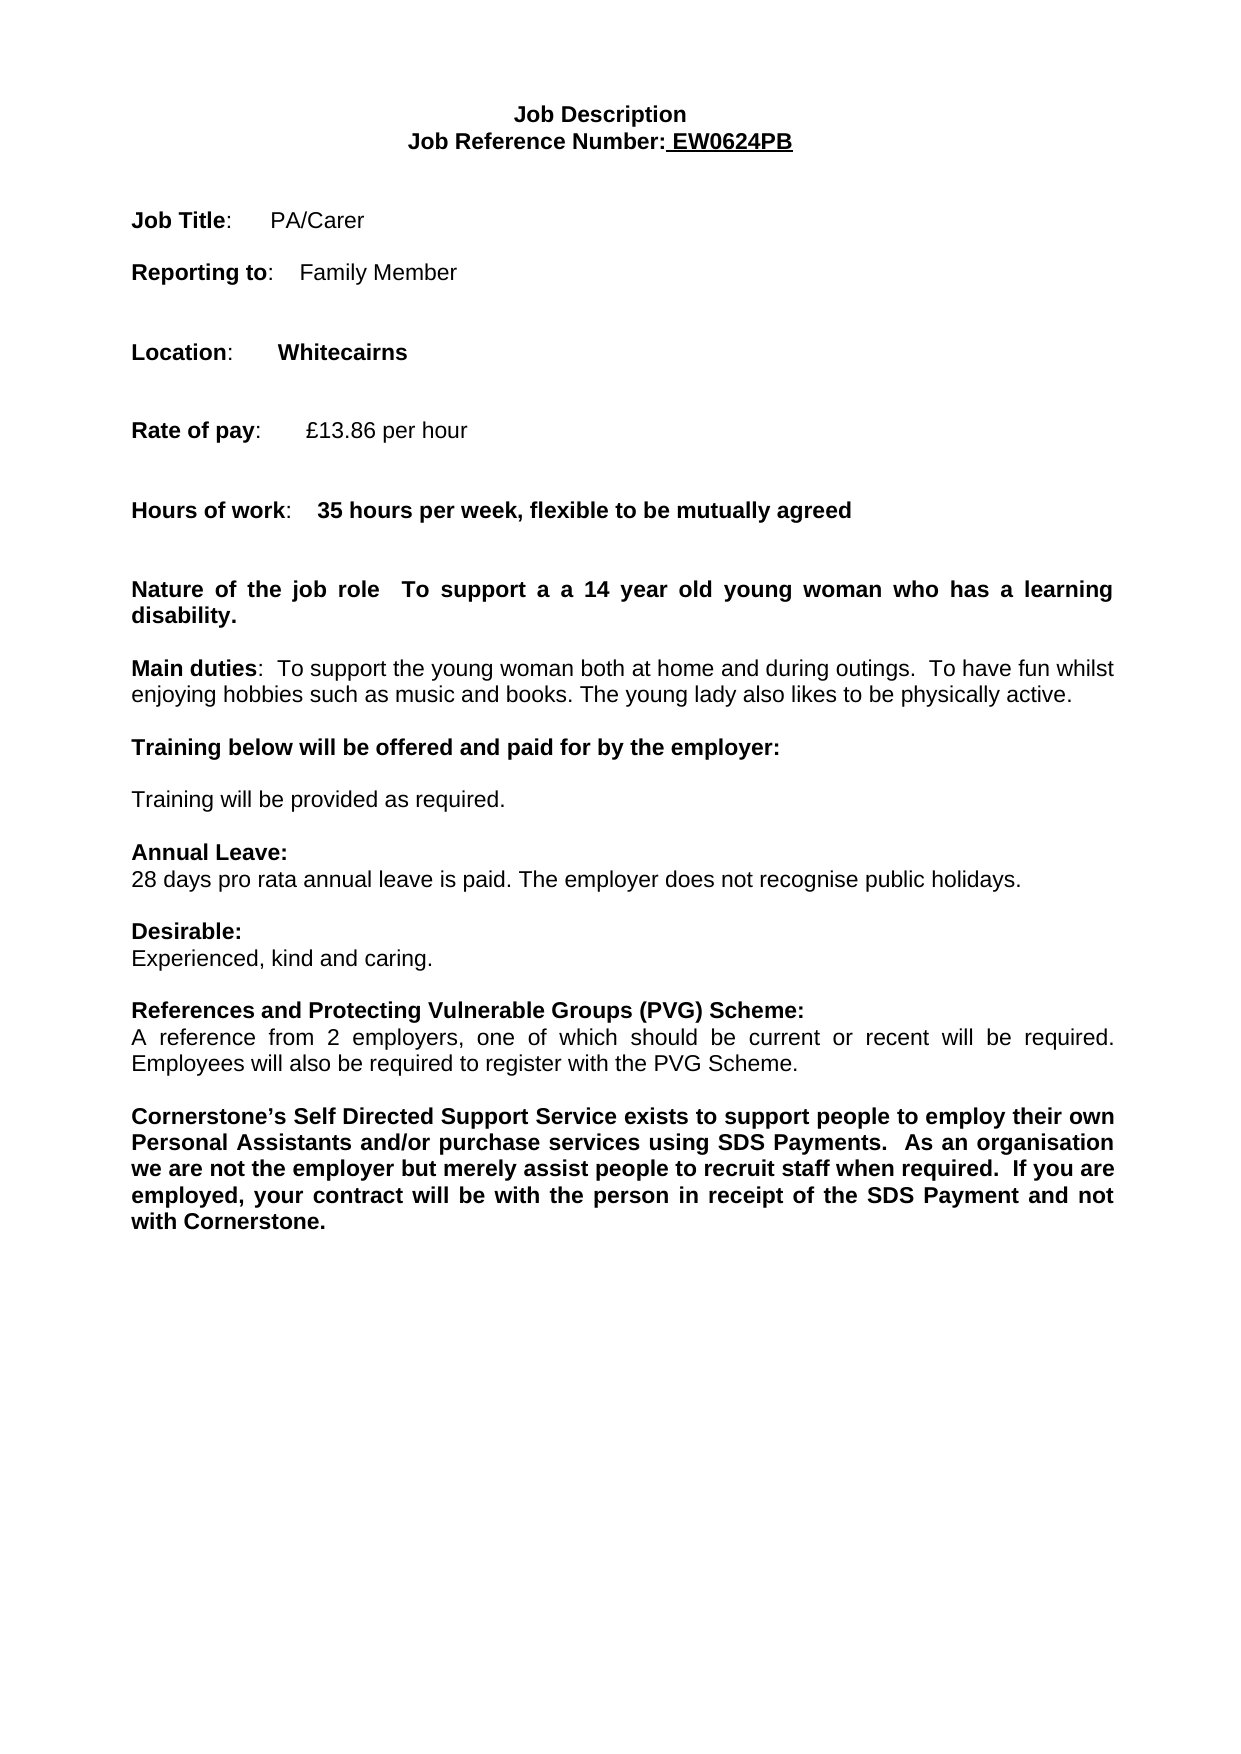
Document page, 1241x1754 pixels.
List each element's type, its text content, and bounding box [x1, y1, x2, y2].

text Training will be provided as required. [131, 786, 1116, 813]
text A reference from 2 employers, one of which should be current or recent will be required. Employees will also be required to register with the PVG Scheme. [131, 1024, 1116, 1076]
text Hours of work: 35 hours per week, flexible to be mutually agreed [131, 497, 1116, 523]
text Location: Whitecairns [131, 338, 1116, 365]
text Job Description [94, 101, 1106, 128]
text Reporting to: Family Member [131, 259, 1116, 286]
text Training below will be offered and paid for by the employer: [131, 734, 1116, 760]
text 28 days pro rata annual leave is paid. The employer does not recognise public holidays. [131, 866, 1106, 892]
text Annual Leave: [131, 839, 1116, 866]
text Main duties: To support the young woman both at home and during outings. To have fun whilst enjoying hobbies such as music and books. The young lady also likes to be physically active. [131, 655, 1116, 707]
text Desirable: [131, 918, 1116, 944]
text Cornerstone’s Self Directed Support Service exists to support people to employ their own Personal Assistants and/or purchase services using SDS Payments. As an organisation we are not the employer but merely assist people to recruit staff when required. If you are employed, your contract will be with the person in receipt of the SDS Payment and not with Cornerstone. [131, 1103, 1116, 1234]
text Rate of pay: £13.86 per hour [131, 417, 1116, 444]
text Job Reference Number: EW0624PB [94, 128, 1106, 154]
text Nature of the job role To support a a 14 year old young woman who has a learning disability. [131, 576, 1116, 628]
text References and Protecting Vulnerable Groups (PVG) Scheme: [131, 997, 1116, 1024]
text Experienced, kind and caring. [131, 944, 1116, 971]
text Job Title: PA/Carer [131, 207, 1116, 233]
